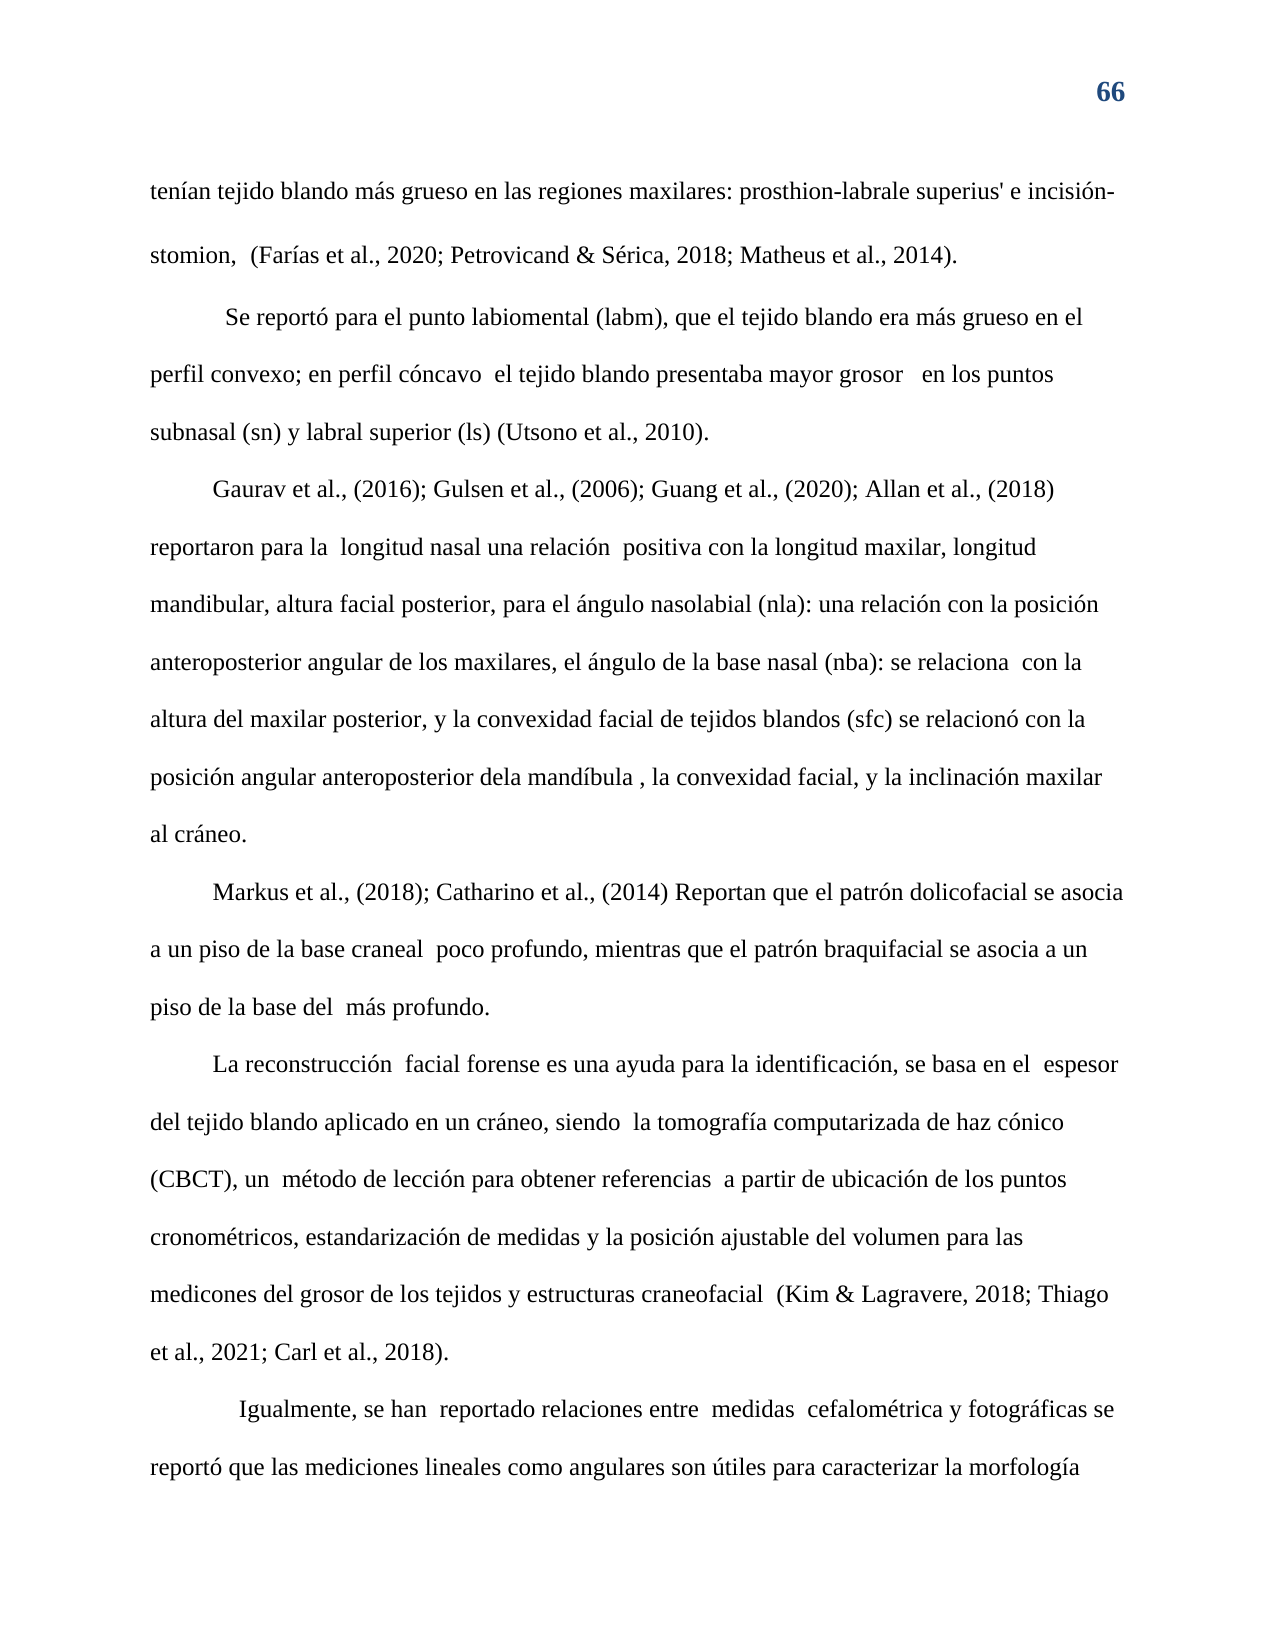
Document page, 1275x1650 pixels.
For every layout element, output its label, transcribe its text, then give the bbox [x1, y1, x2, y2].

text Markus et al., (2018); Catharino et al., (2014) Reportan que el patrón dolicofacial se asocia a un piso de la base craneal poco profundo, mientras que el patrón braquifacial se asocia a un piso de la base del más profundo. [150, 877, 1125, 1021]
text Gaurav et al., (2016); Gulsen et al., (2006); Guang et al., (2020); Allan et al., (2018) reportaron para la longitud nasal una relación positiva con la longitud maxilar, longitud mandibular, altura facial posterior, para el ángulo nasolabial (nla): una relación con la posición anteroposterior angular de los maxilares, el ángulo de la base nasal (nba): se relaciona con la altura del maxilar posterior, y la convexidad facial de tejidos blandos (sfc) se relacionó con la posición angular anteroposterior dela mandíbula , la convexidad facial, y la inclinación maxilar al cráneo. [150, 474, 1125, 848]
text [150, 176, 1125, 269]
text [150, 1394, 1125, 1481]
text Se reportó para el punto labiomental (labm), que el tejido blando era más grueso en el perfil convexo; en perfil cóncavo el tejido blando presentaba mayor grosor en los puntos subnasal (sn) y labral superior (ls) (Utsono et al., 2010). [150, 302, 1125, 446]
text La reconstrucción facial forense es una ayuda para la identificación, se basa en el espesor del tejido blando aplicado en un cráneo, siendo la tomografía computarizada de haz cónico (CBCT), un método de lección para obtener referencias a partir de ubicación de los puntos cronométricos, estandarización de medidas y la posición ajustable del volumen para las medicones del grosor de los tejidos y estructuras craneofacial (Kim & Lagravere, 2018; Thiago et al., 2021; Carl et al., 2018). [150, 1049, 1125, 1366]
